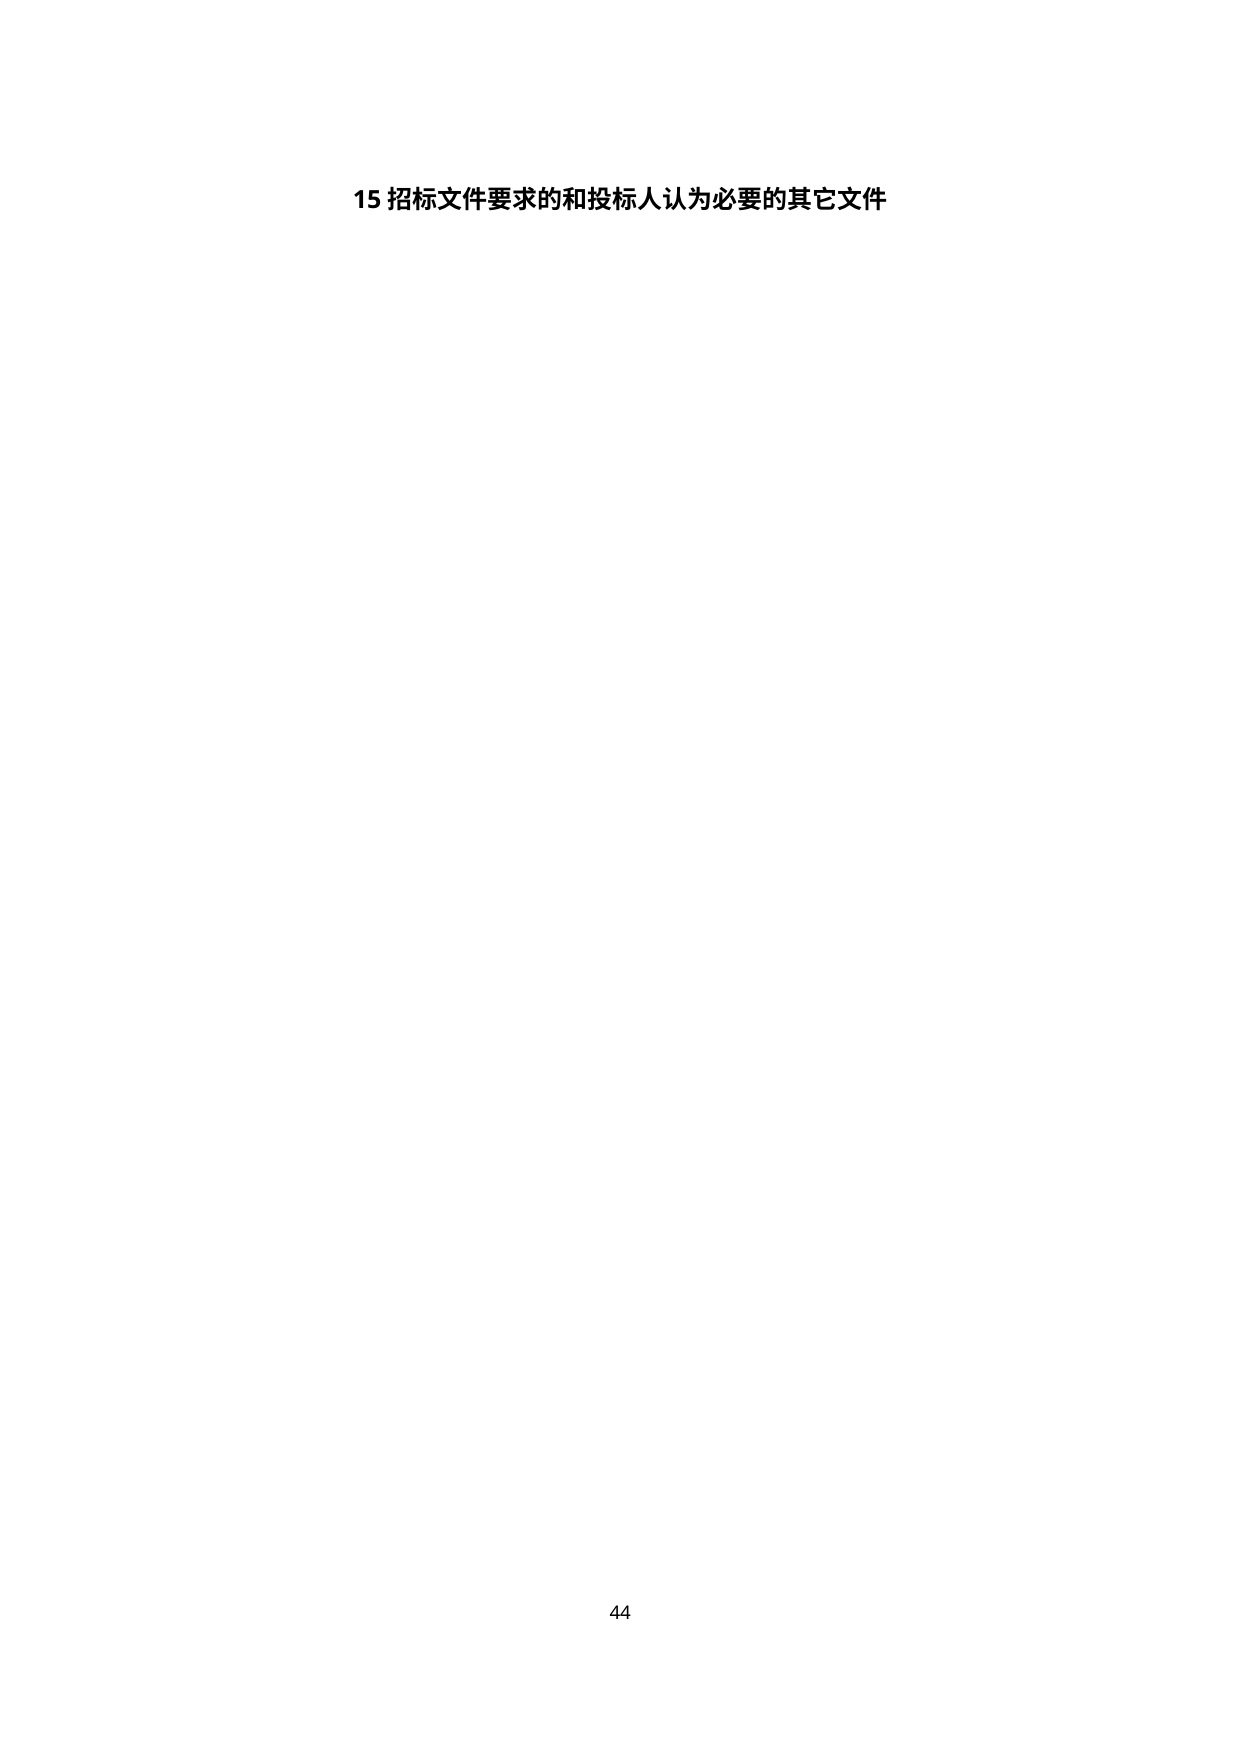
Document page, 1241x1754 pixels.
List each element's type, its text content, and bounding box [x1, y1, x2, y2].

subtitle 15 招标文件要求的和投标人认为必要的其它文件 [148, 179, 1092, 216]
